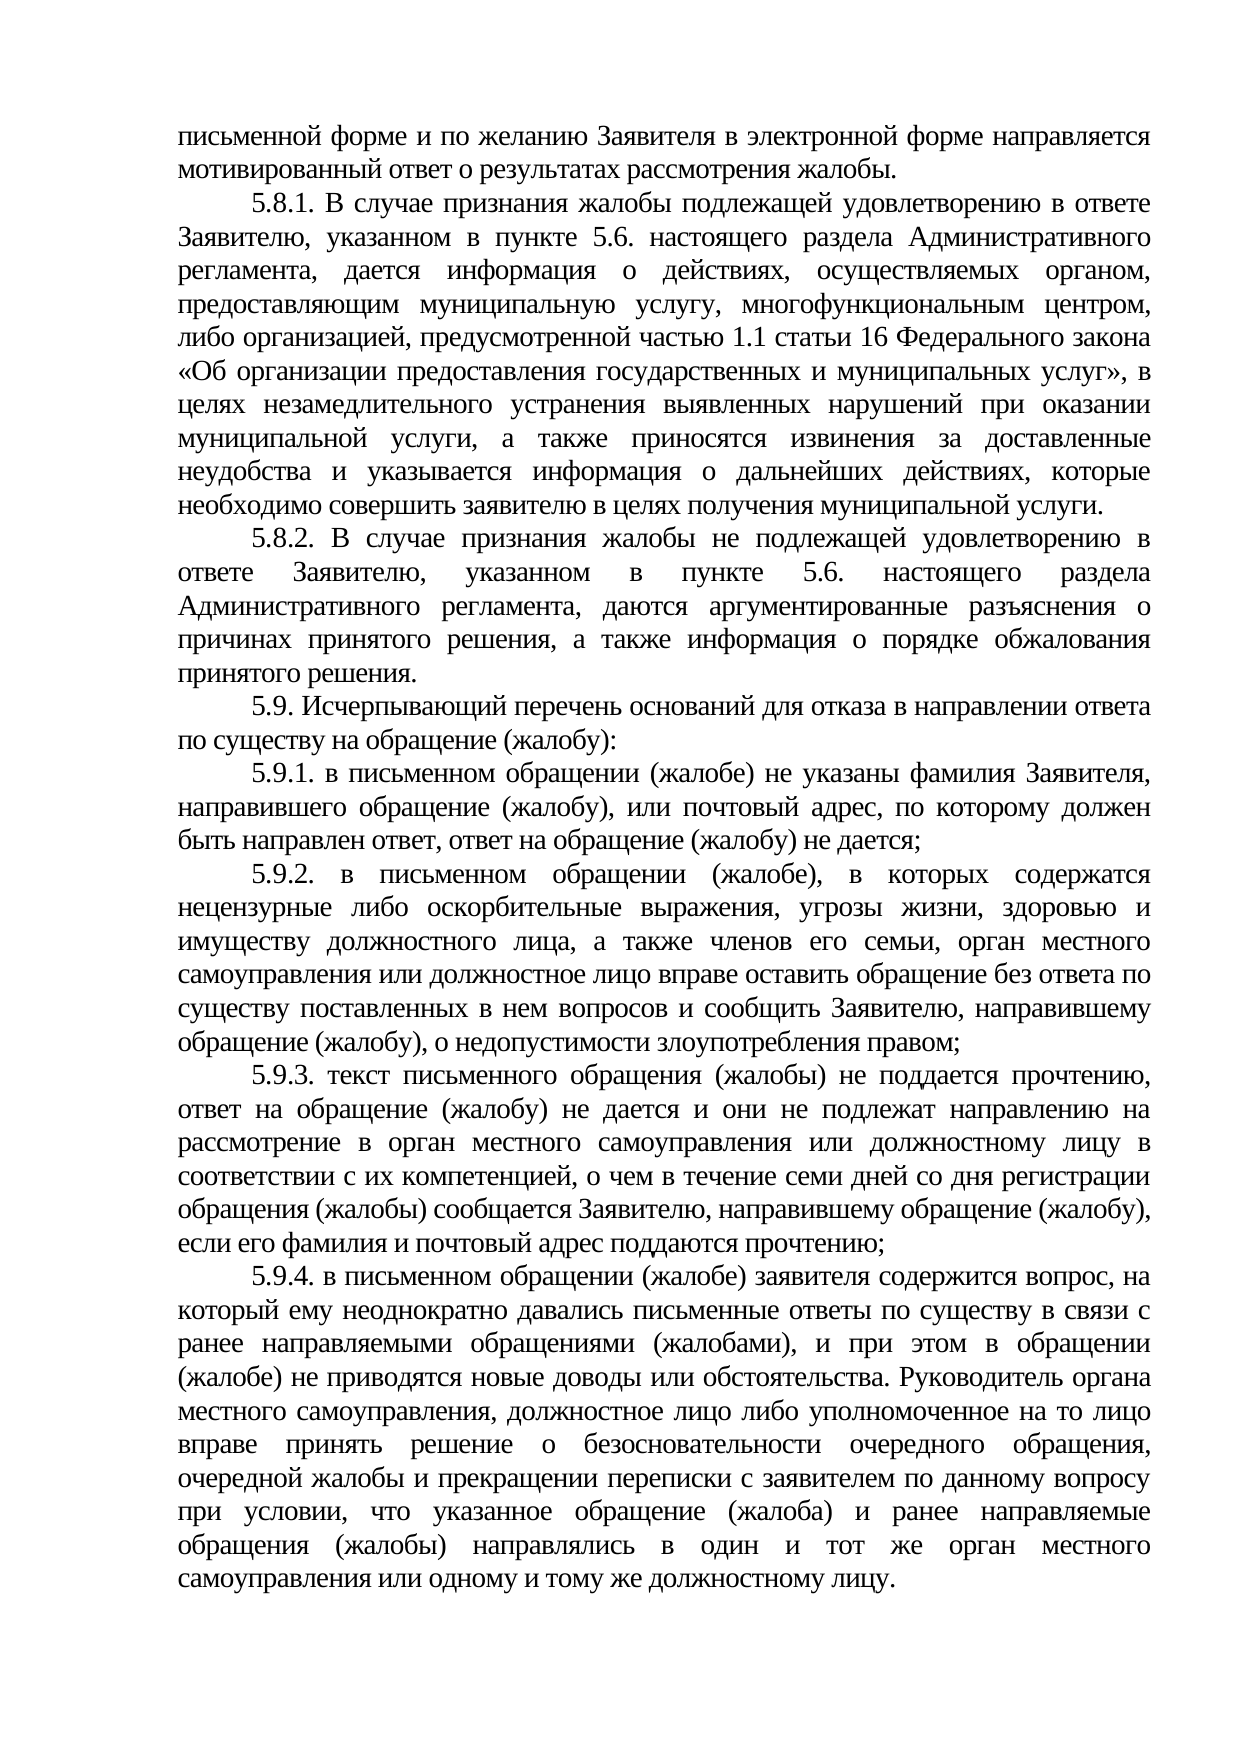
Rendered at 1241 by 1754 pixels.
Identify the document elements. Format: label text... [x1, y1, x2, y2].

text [177, 118, 1152, 185]
text 5.8.1. В случае признания жалобы подлежащей удовлетворению в ответе Заявителю, указанном в пункте 5.6. настоящего раздела Административного регламента, дается информация о действиях, осуществляемых органом, предоставляющим муниципальную услугу, многофункциональным центром, либо организацией, предусмотренной частью 1.1 статьи 16 Федерального закона «Об организации предоставления государственных и муниципальных услуг», в целях незамедлительного устранения выявленных нарушений при оказании муниципальной услуги, а также приносятся извинения за доставленные неудобства и указывается информация о дальнейших действиях, которые необходимо совершить заявителю в целях получения муниципальной услуги. [177, 185, 1152, 521]
text 5.9.1. в письменном обращении (жалобе) не указаны фамилия Заявителя, направившего обращение (жалобу), или почтовый адрес, по которому должен быть направлен ответ, ответ на обращение (жалобу) не дается; [177, 755, 1152, 856]
text 5.9. Исчерпывающий перечень оснований для отказа в направлении ответа по существу на обращение (жалобу): [177, 688, 1152, 755]
text 5.9.3. текст письменного обращения (жалобы) не поддается прочтению, ответ на обращение (жалобу) не дается и они не подлежат направлению на рассмотрение в орган местного самоуправления или должностному лицу в соответствии с их компетенцией, о чем в течение семи дней со дня регистрации обращения (жалобы) сообщается Заявителю, направившему обращение (жалобу), если его фамилия и почтовый адрес поддаются прочтению; [177, 1057, 1152, 1258]
text 5.9.2. в письменном обращении (жалобе), в которых содержатся нецензурные либо оскорбительные выражения, угрозы жизни, здоровью и имуществу должностного лица, а также членов его семьи, орган местного самоуправления или должностное лицо вправе оставить обращение без ответа по существу поставленных в нем вопросов и сообщить Заявителю, направившему обращение (жалобу), о недопустимости злоупотребления правом; [177, 856, 1152, 1057]
text 5.9.4. в письменном обращении (жалобе) заявителя содержится вопрос, на который ему неоднократно давались письменные ответы по существу в связи с ранее направляемыми обращениями (жалобами), и при этом в обращении (жалобе) не приводятся новые доводы или обстоятельства. Руководитель органа местного самоуправления, должностное лицо либо уполномоченное на то лицо вправе принять решение о безосновательности очередного обращения, очередной жалобы и прекращении переписки с заявителем по данному вопросу при условии, что указанное обращение (жалоба) и ранее направляемые обращения (жалобы) направлялись в один и тот же орган местного самоуправления или одному и тому же должностному лицу. [177, 1258, 1152, 1594]
text 5.8.2. В случае признания жалобы не подлежащей удовлетворению в ответе Заявителю, указанном в пункте 5.6. настоящего раздела Административного регламента, даются аргументированные разъяснения о причинах принятого решения, а также информация о порядке обжалования принятого решения. [177, 521, 1152, 688]
